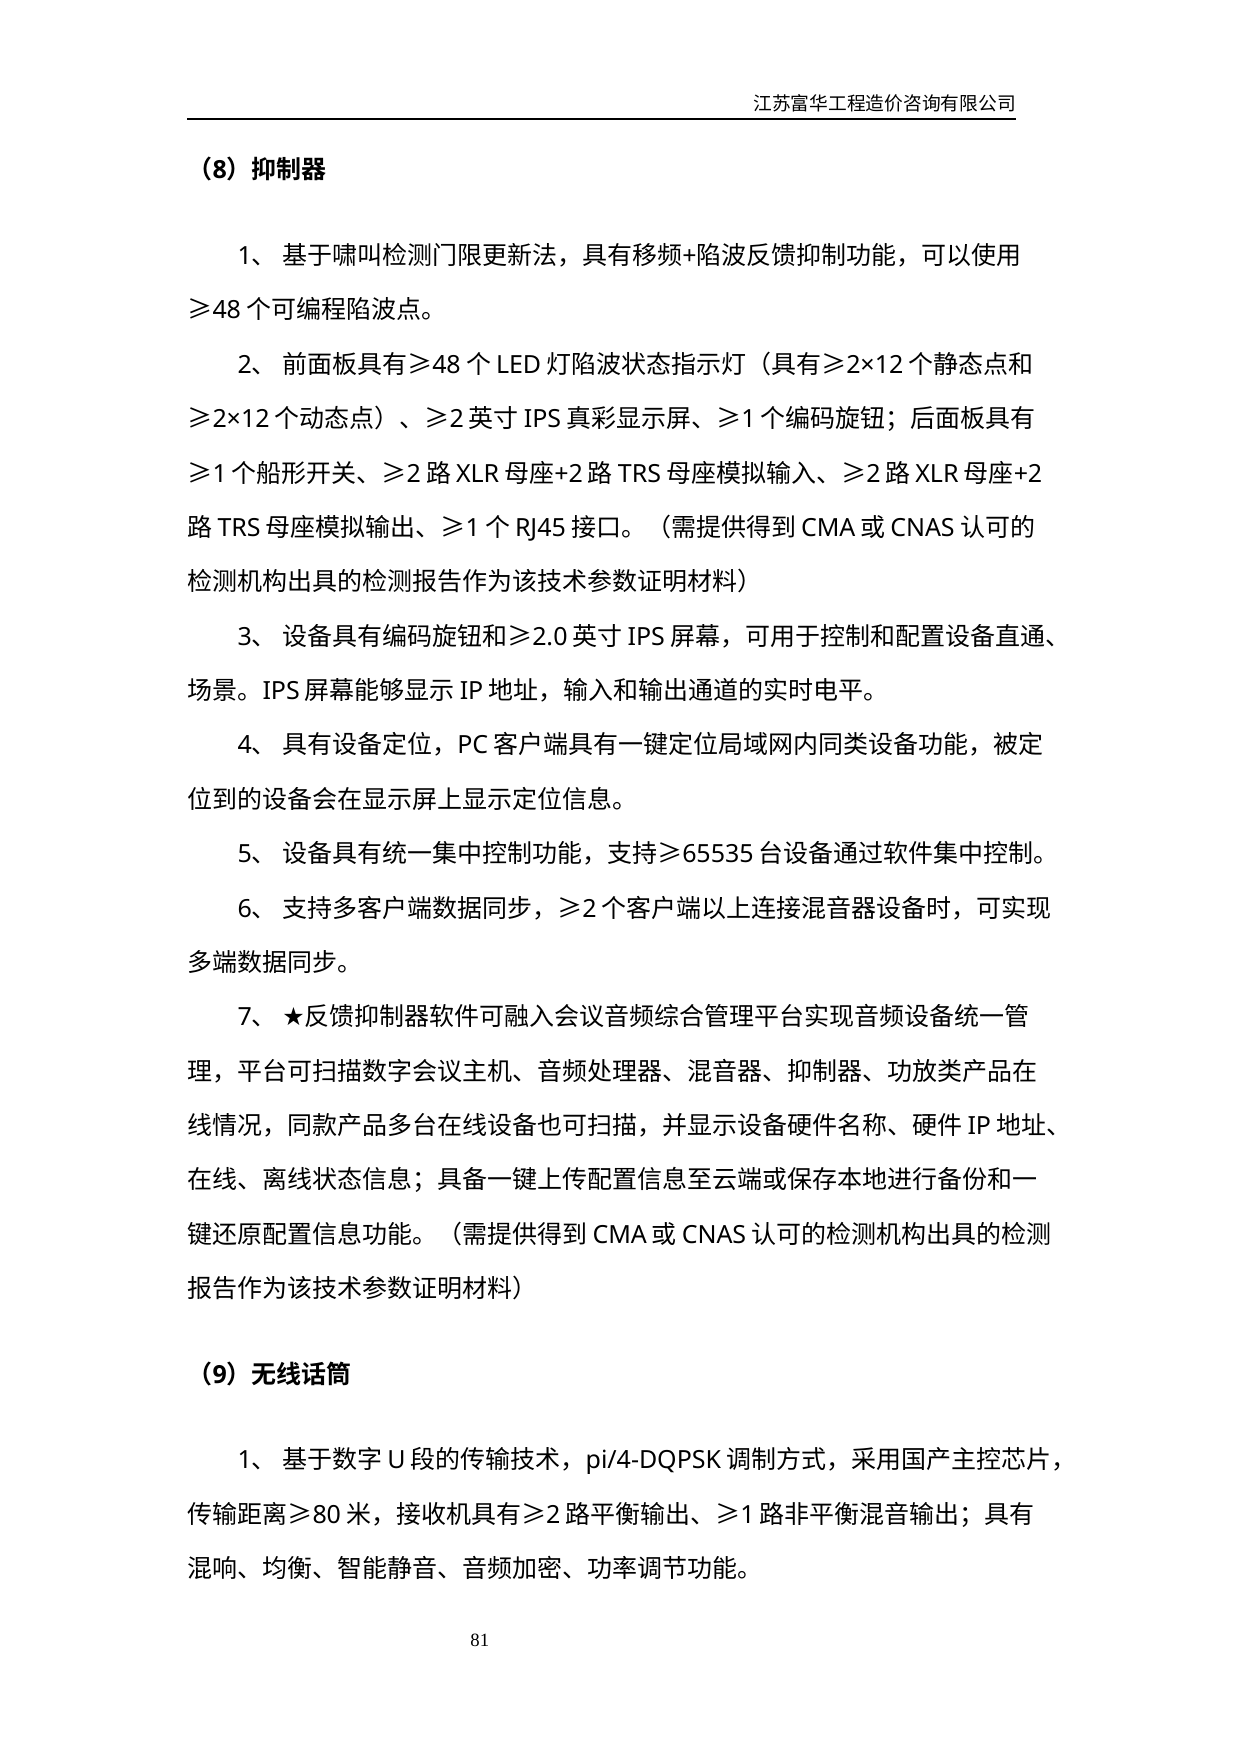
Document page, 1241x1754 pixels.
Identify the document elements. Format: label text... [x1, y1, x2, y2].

list 支持多客户端数据同步，≥2个客户端以上连接混音器设备时，可实现多端数据同步。 [187, 888, 1053, 979]
subtitle （8）抑制器 [187, 150, 1053, 186]
list 设备具有统一集中控制功能，支持≥65535台设备通过软件集中控制。 [187, 834, 1053, 870]
list 具有设备定位，PC客户端具有一键定位局域网内同类设备功能，被定位到的设备会在显示屏上显示定位信息。 [187, 725, 1053, 816]
list ★反馈抑制器软件可融入会议音频综合管理平台实现音频设备统一管理，平台可扫描数字会议主机、音频处理器、混音器、抑制器、功放类产品在线情况，同款产品多台在线设备也可扫描，并显示设备硬件名称、硬件IP地址、在线、离线状态信息；具备一键上传配置信息至云端或保存本地进行备份和一键还原配置信息功能。（需提供得到CMA或CNAS认可的检测机构出具的检测报告作为该技术参数证明材料） [187, 997, 1053, 1305]
list 设备具有编码旋钮和≥2.0英寸IPS屏幕，可用于控制和配置设备直通、场景。IPS屏幕能够显示IP地址，输入和输出通道的实时电平。 [187, 616, 1053, 707]
list 基于数字U段的传输技术，pi/4-DQPSK调制方式，采用国产主控芯片，传输距离≥80米，接收机具有≥2路平衡输出、≥1路非平衡混音输出；具有混响、均衡、智能静音、音频加密、功率调节功能。 [187, 1440, 1053, 1585]
list 基于啸叫检测门限更新法，具有移频+陷波反馈抑制功能，可以使用≥48个可编程陷波点。 [187, 236, 1053, 326]
subtitle （9）无线话筒 [187, 1354, 1053, 1391]
list 前面板具有≥48个LED灯陷波状态指示灯（具有≥2×12个静态点和≥2×12个动态点）、≥2英寸IPS真彩显示屏、≥1个编码旋钮；后面板具有≥1个船形开关、≥2路XLR母座+2路TRS母座模拟输入、≥2路XLR母座+2路TRS母座模拟输出、≥1个RJ45接口。（需提供得到CMA或CNAS认可的检测机构出具的检测报告作为该技术参数证明材料） [187, 344, 1053, 598]
